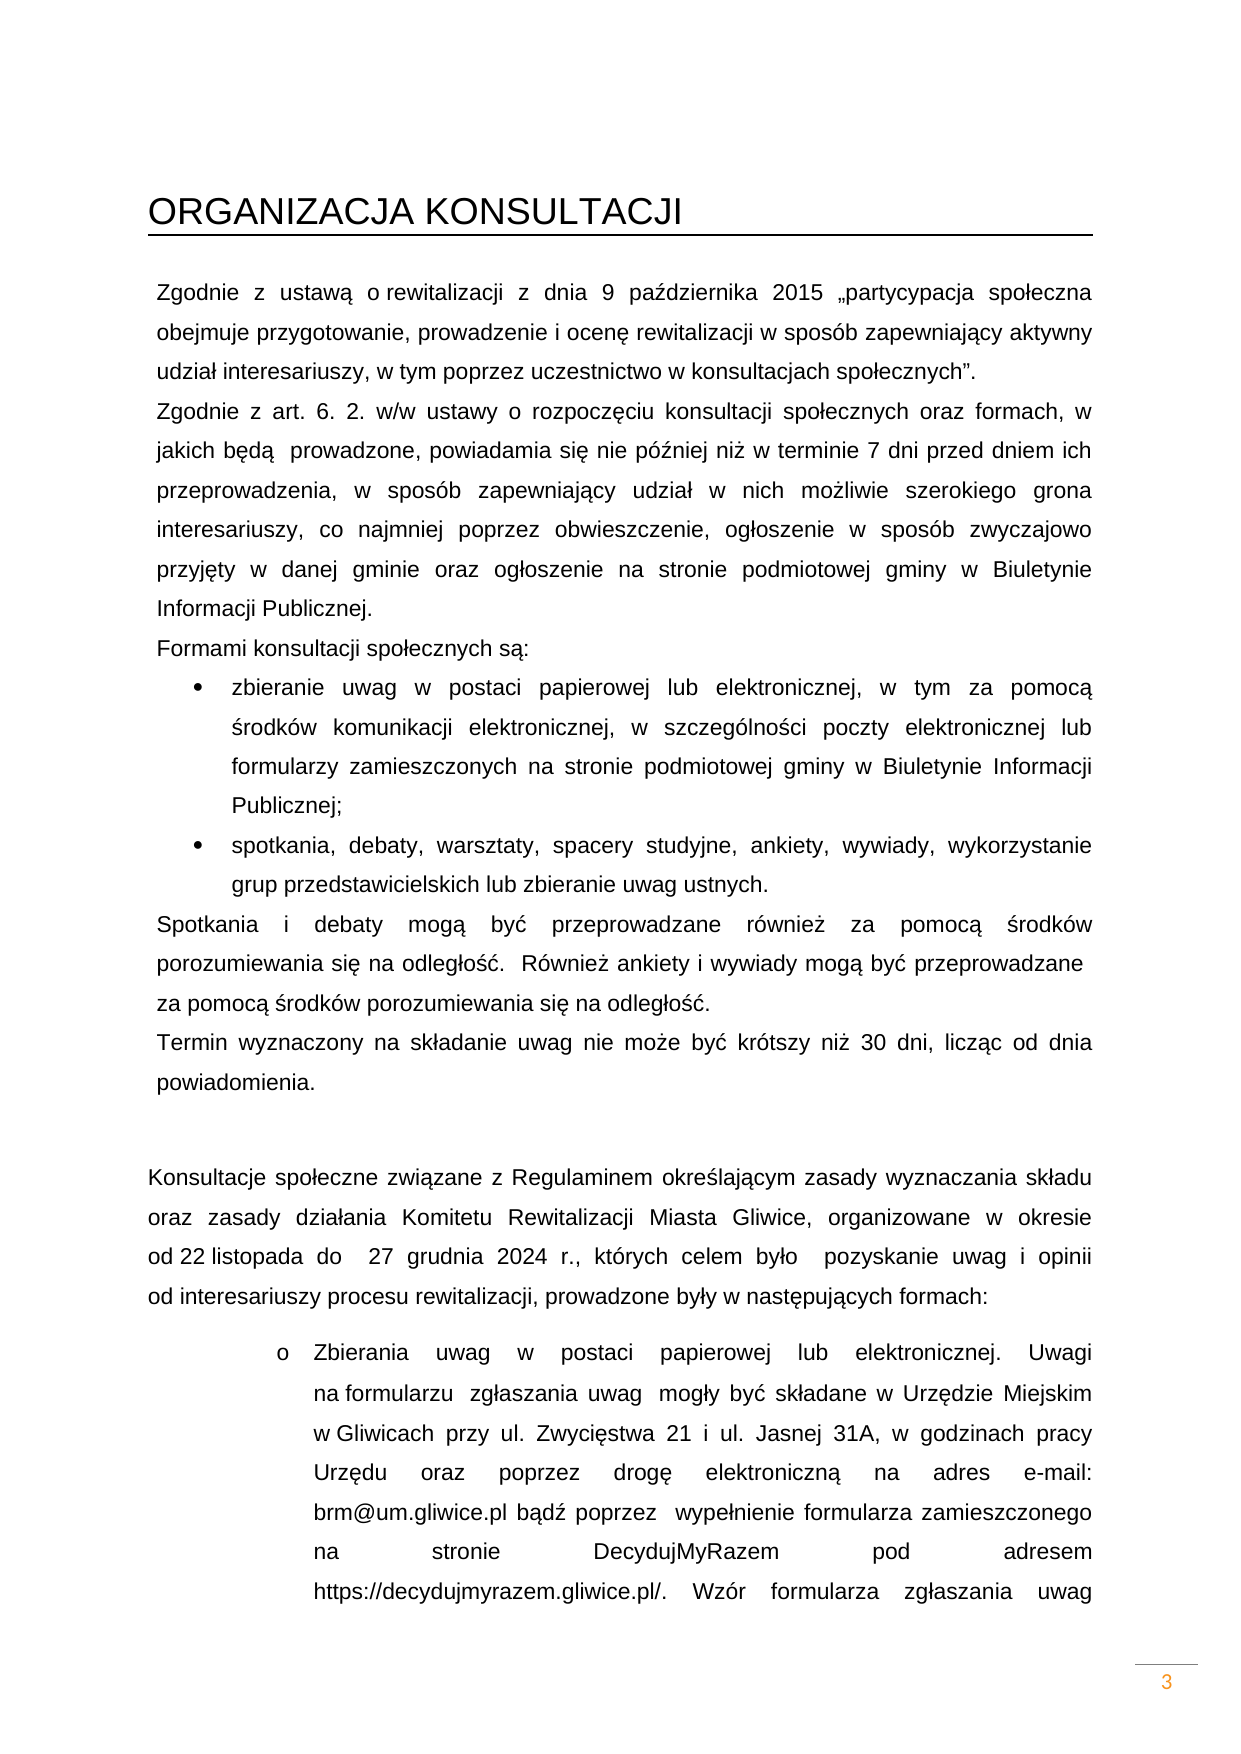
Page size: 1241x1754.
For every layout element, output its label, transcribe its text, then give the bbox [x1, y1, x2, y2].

list Zgodnie z ustawą o rewitalizacji z dnia 9 października 2015 „partycypacja społeczna obejmuje przygotowanie, prowadzenie i ocenę rewitalizacji w sposób zapewniający aktywny udział interesariuszy, w tym poprzez uczestnictwo w konsultacjach społecznych”. [156, 279, 1093, 384]
list Spotkania i debaty mogą być przeprowadzane również za pomocą środków porozumiewania się na odległość. Również ankiety i wywiady mogą być przeprowadzane za pomocą środków porozumiewania się na odległość. [156, 911, 1093, 1016]
list spotkania, debaty, warsztaty, spacery studyjne, ankiety, wywiady, wykorzystanie grup przedstawicielskich lub zbieranie uwag ustnych. [194, 832, 1093, 898]
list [276, 1339, 1093, 1604]
list Zgodnie z art. 6. 2. w/w ustawy o rozpoczęciu konsultacji społecznych oraz formach, w jakich będą prowadzone, powiadamia się nie później niż w terminie 7 dni przed dniem ich przeprowadzenia, w sposób zapewniający udział w nich możliwie szerokiego grona interesariuszy, co najmniej poprzez obwieszczenie, ogłoszenie w sposób zwyczajowo przyjęty w danej gminie oraz ogłoszenie na stronie podmiotowej gminy w Biuletynie Informacji Publicznej. [156, 398, 1093, 621]
list zbieranie uwag w postaci papierowej lub elektronicznej, w tym za pomocą środków komunikacji elektronicznej, w szczególności poczty elektronicznej lub formularzy zamieszczonych na stronie podmiotowej gminy w Biuletynie Informacji Publicznej; [194, 674, 1093, 819]
text Konsultacje społeczne związane z Regulaminem określającym zasady wyznaczania składu oraz zasady działania Komitetu Rewitalizacji Miasta Gliwice, organizowane w okresie od 22 listopada do 27 grudnia 2024 r., których celem było pozyskanie uwag i opinii od interesariuszy procesu rewitalizacji, prowadzone były w następujących formach: [148, 1164, 1093, 1309]
list Termin wyznaczony na składanie uwag nie może być krótszy niż 30 dni, licząc od dnia powiadomienia. [156, 1029, 1093, 1095]
subtitle Organizacja konsultacji [148, 189, 1093, 234]
list Formami konsultacji społecznych są: [156, 634, 1093, 661]
